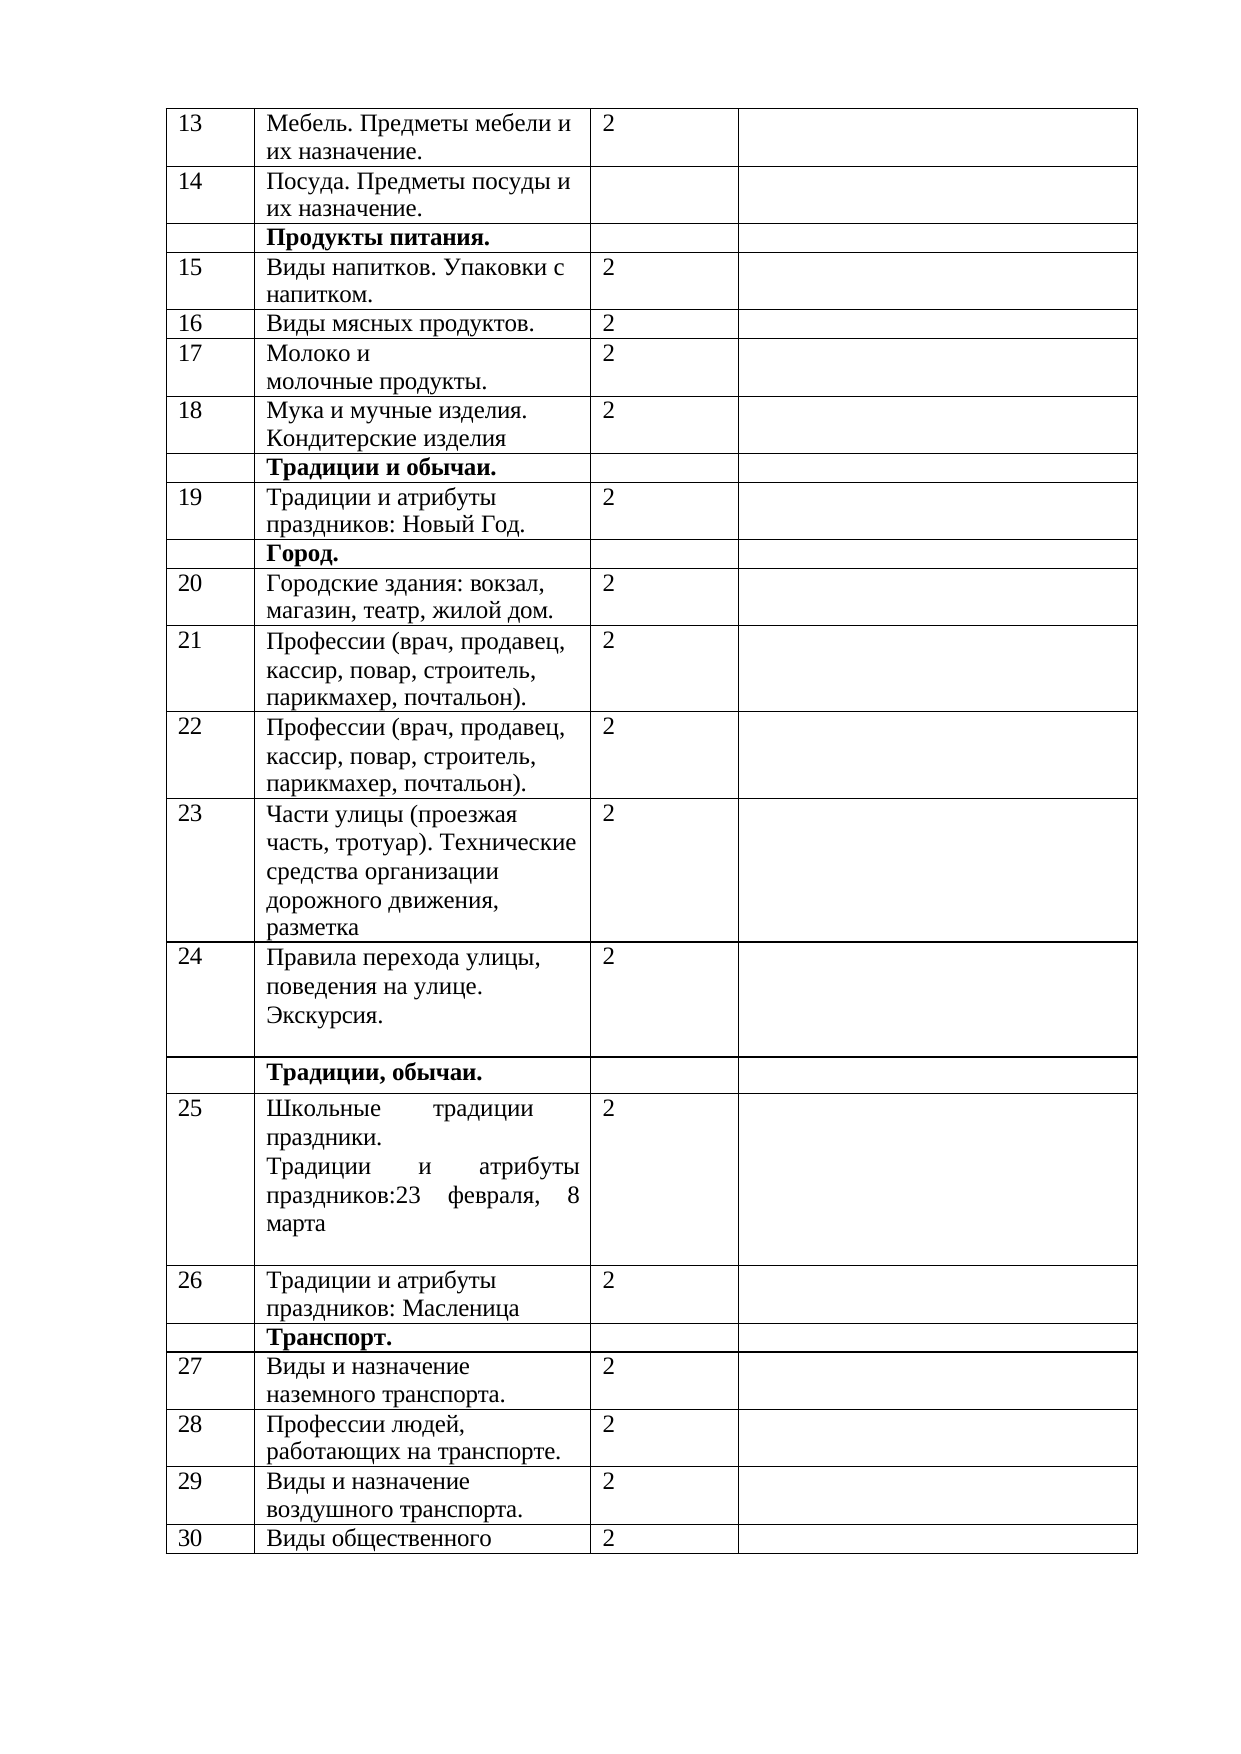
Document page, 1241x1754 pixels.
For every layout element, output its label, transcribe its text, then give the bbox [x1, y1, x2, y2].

table_cell [167, 1058, 254, 1092]
table_cell 25 [167, 1094, 254, 1265]
table_cell Молоко и молочные продукты. [255, 339, 590, 396]
table_cell Виды мясных продуктов. [255, 310, 590, 338]
table_cell Традиции и атрибуты праздников: Масленица [255, 1266, 590, 1323]
table_cell Профессии (врач, продавец, кассир, повар, строитель, парикмахер, почтальон). [255, 626, 590, 711]
table_cell 30 [167, 1525, 254, 1552]
table_cell 2 [591, 1525, 738, 1552]
table_cell [167, 1324, 254, 1351]
table_cell [739, 397, 1137, 453]
table_cell Городские здания: вокзал, магазин, театр, жилой дом. [255, 569, 590, 625]
table_cell 2 [591, 253, 738, 309]
table_cell 24 [167, 943, 254, 1056]
table_cell 28 [167, 1410, 254, 1466]
table_cell [739, 799, 1137, 941]
table_cell Традиции и атрибуты праздников: Новый Год. [255, 483, 590, 539]
table_cell [739, 626, 1137, 711]
table_cell 27 [167, 1353, 254, 1409]
table_cell 2 [591, 1266, 738, 1323]
table_cell Мука и мучные изделия. Кондитерские изделия [255, 397, 590, 453]
table_cell [739, 1467, 1137, 1523]
table_cell Школьные традиции праздники. Традиции и атрибуты праздников:23 февраля, 8 марта [255, 1094, 590, 1265]
table_cell 2 [591, 943, 738, 1056]
table_cell Правила перехода улицы, поведения на улице. Экскурсия. [255, 943, 590, 1056]
table_cell [739, 540, 1137, 568]
table_cell Виды и назначение наземного транспорта. [255, 1353, 590, 1409]
table_cell Профессии (врач, продавец, кассир, повар, строитель, парикмахер, почтальон). [255, 712, 590, 798]
table_cell [739, 109, 1137, 166]
table_cell [739, 167, 1137, 223]
table_cell [739, 483, 1137, 539]
table_cell 17 [167, 339, 254, 396]
table_cell [739, 454, 1137, 482]
table_cell 2 [591, 1094, 738, 1265]
table_cell 2 [591, 799, 738, 941]
table_cell [739, 1353, 1137, 1409]
table_cell 19 [167, 483, 254, 539]
table_cell [739, 1525, 1137, 1552]
table_cell [591, 540, 738, 568]
table_cell [591, 1058, 738, 1092]
table_cell Традиции, обычаи. [255, 1058, 590, 1092]
table_cell Посуда. Предметы посуды и их назначение. [255, 167, 590, 223]
table_cell 2 [591, 569, 738, 625]
table_cell Мебель. Предметы мебели и их назначение. [255, 109, 590, 166]
table_cell [739, 1266, 1137, 1323]
table_cell 2 [591, 483, 738, 539]
table_cell [739, 310, 1137, 338]
table_cell [167, 454, 254, 482]
table_cell 22 [167, 712, 254, 798]
table_cell Виды общественного [255, 1525, 590, 1552]
table_cell Профессии людей, работающих на транспорте. [255, 1410, 590, 1466]
table_cell Город. [255, 540, 590, 568]
table_cell [591, 1324, 738, 1351]
table_cell [591, 224, 738, 252]
table_cell 20 [167, 569, 254, 625]
table_cell [739, 1094, 1137, 1265]
table_cell 23 [167, 799, 254, 941]
table_cell [739, 1410, 1137, 1466]
table_cell 2 [591, 310, 738, 338]
table_cell [739, 712, 1137, 798]
table_cell Традиции и обычаи. [255, 454, 590, 482]
table_cell [739, 253, 1137, 309]
table_cell [167, 224, 254, 252]
table_cell [591, 454, 738, 482]
table_cell [739, 943, 1137, 1056]
table_cell 16 [167, 310, 254, 338]
table_cell 15 [167, 253, 254, 309]
table_cell 29 [167, 1467, 254, 1523]
table_cell 2 [591, 339, 738, 396]
table_cell [739, 1324, 1137, 1351]
table_cell [739, 339, 1137, 396]
table_cell 21 [167, 626, 254, 711]
table_cell Продукты питания. [255, 224, 590, 252]
table_cell 13 [167, 109, 254, 166]
table_cell [167, 540, 254, 568]
table_cell 2 [591, 626, 738, 711]
table_cell 2 [591, 397, 738, 453]
table_cell Виды напитков. Упаковки с напитком. [255, 253, 590, 309]
table_cell [739, 569, 1137, 625]
table_cell [739, 1058, 1137, 1092]
table_cell 26 [167, 1266, 254, 1323]
table_cell Виды и назначение воздушного транспорта. [255, 1467, 590, 1523]
table_cell 2 [591, 1410, 738, 1466]
table_cell 2 [591, 109, 738, 166]
table_cell 2 [591, 712, 738, 798]
table_cell Транспорт. [255, 1324, 590, 1351]
table_cell [591, 167, 738, 223]
table_cell 2 [591, 1353, 738, 1409]
table_cell 14 [167, 167, 254, 223]
table_cell 18 [167, 397, 254, 453]
table_cell Части улицы (проезжая часть, тротуар). Технические средства организации дорожного движения, разметка [255, 799, 590, 941]
table_cell 2 [591, 1467, 738, 1523]
table_cell [739, 224, 1137, 252]
